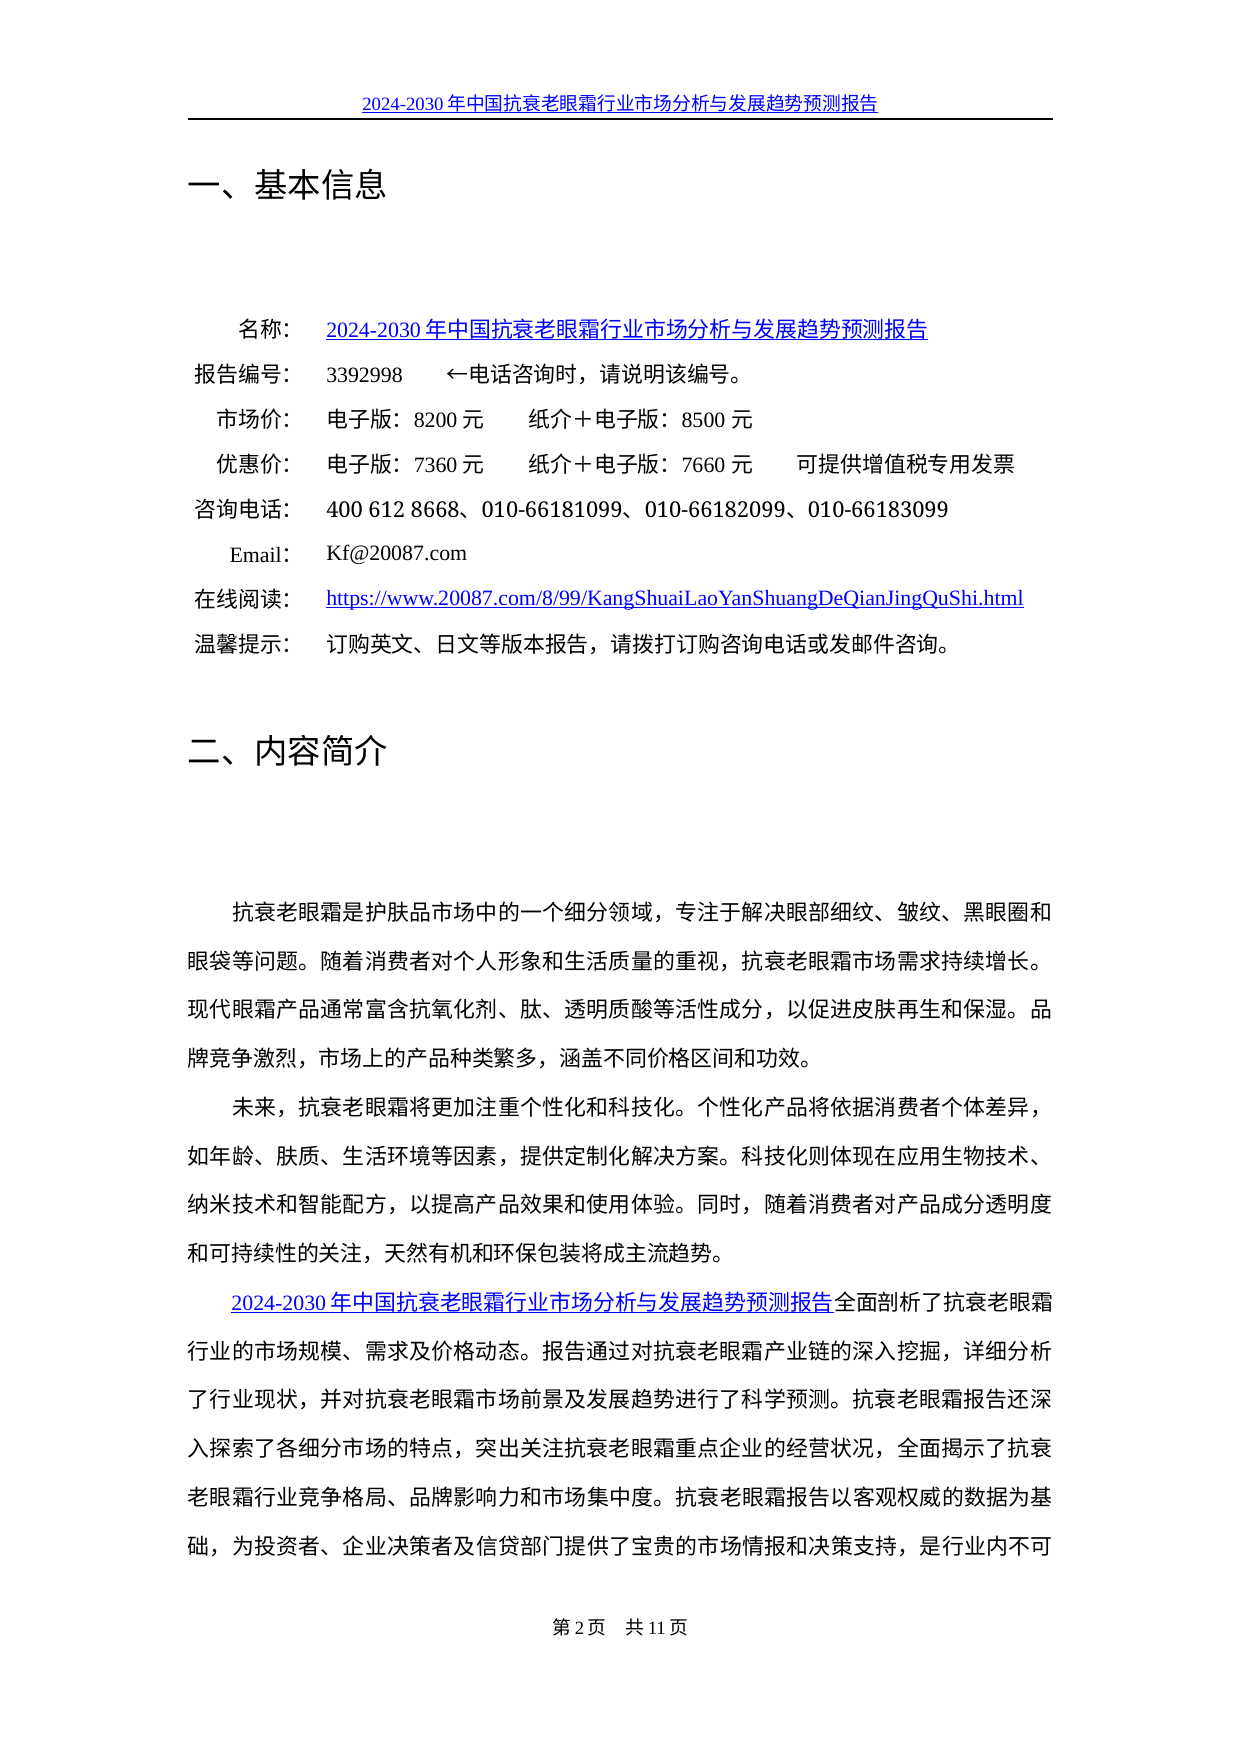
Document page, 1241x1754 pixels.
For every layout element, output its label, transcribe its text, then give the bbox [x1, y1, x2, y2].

table_cell 咨询电话： [167, 492, 315, 537]
table_cell 3392998 ←电话咨询时，请说明该编号。 [315, 357, 1073, 402]
table_cell 市场价： [167, 402, 315, 447]
table_header 名称： [167, 312, 315, 357]
table_cell [315, 582, 1073, 627]
table_cell 400 612 8668、010-66181099、010-66182099、010-66183099 [315, 492, 1073, 537]
table_cell 温馨提示： [167, 627, 315, 672]
table_cell 电子版：8200 元 纸介＋电子版：8500 元 [315, 402, 1073, 447]
table_cell Email： [167, 537, 315, 582]
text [187, 894, 1053, 1561]
table_cell 报告编号： [167, 357, 315, 402]
table_cell 在线阅读： [167, 582, 315, 627]
table_header 2024-2030年中国抗衰老眼霜行业市场分析与发展趋势预测报告 [315, 312, 1073, 357]
table_cell 订购英文、日文等版本报告，请拨打订购咨询电话或发邮件咨询。 [315, 627, 1073, 672]
table_cell 优惠价： [167, 447, 315, 492]
title 二、内容简介 [187, 717, 1053, 782]
table_cell Kf@20087.com [315, 537, 1073, 582]
title 一、基本信息 [187, 150, 1053, 215]
table_cell 电子版：7360 元 纸介＋电子版：7660 元 可提供增值税专用发票 [315, 447, 1073, 492]
